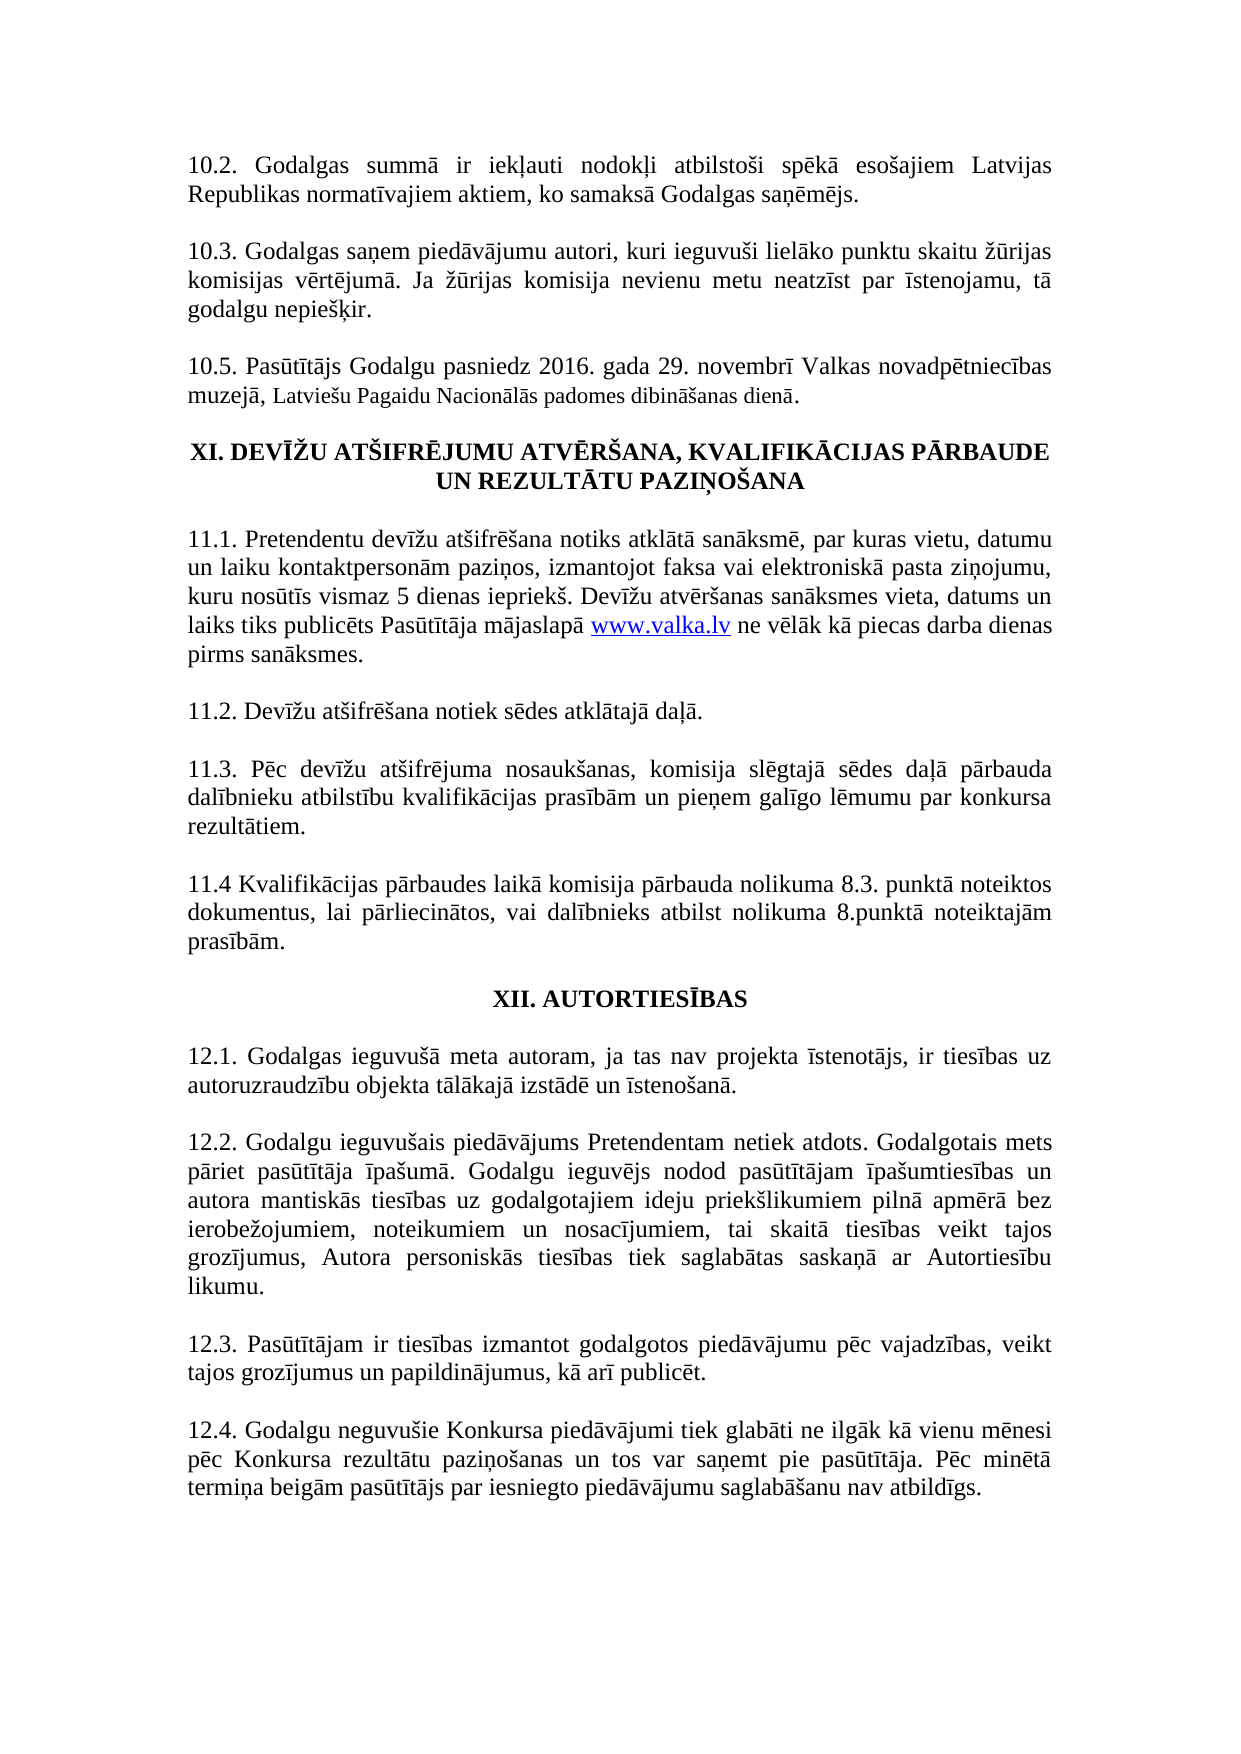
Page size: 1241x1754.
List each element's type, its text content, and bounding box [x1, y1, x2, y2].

text 12.4. Godalgu neguvušie Konkursa piedāvājumi tiek glabāti ne ilgāk kā vienu mēnesi pēc Konkursa rezultātu paziņošanas un tos var saņemt pie pasūtītāja. Pēc minētā termiņa beigām pasūtītājs par iesniegto piedāvājumu saglabāšanu nav atbildīgs. [187, 1415, 1053, 1501]
text 11.3. Pēc devīžu atšifrējuma nosaukšanas, komisija slēgtajā sēdes daļā pārbauda dalībnieku atbilstību kvalifikācijas prasībām un pieņem galīgo lēmumu par konkursa rezultātiem. [187, 754, 1053, 840]
text 12.1. Godalgas ieguvušā meta autoram, ja tas nav projekta īstenotājs, ir tiesības uz autoruzraudzību objekta tālākajā izstādē un īstenošanā. [187, 1041, 1053, 1099]
text 11.1. Pretendentu devīžu atšifrēšana notiks atklātā sanāksmē, par kuras vietu, datumu un laiku kontaktpersonām paziņos, izmantojot faksa vai elektroniskā pasta ziņojumu, kuru nosūtīs vismaz 5 dienas iepriekš. Devīžu atvēršanas sanāksmes vieta, datums un laiks tiks publicēts Pasūtītāja mājaslapā www.valka.lv ne vēlāk kā piecas darba dienas pirms sanāksmes. [187, 524, 1053, 667]
text 11.4 Kvalifikācijas pārbaudes laikā komisija pārbauda nolikuma 8.3. punktā noteiktos dokumentus, lai pārliecinātos, vai dalībnieks atbilst nolikuma 8.punktā noteiktajām prasībām. [187, 869, 1053, 955]
text 12.3. Pasūtītājam ir tiesības izmantot godalgotos piedāvājumu pēc vajadzības, veikt tajos grozījumus un papildinājumus, kā arī publicēt. [187, 1329, 1053, 1386]
text XI. DEVĪŽU ATŠIFRĒJUMU ATVĒRŠANA, KVALIFIKĀCIJAS PĀRBAUDE UN REZULTĀTU PAZIŅOŠANA [187, 437, 1053, 495]
text 11.2. Devīžu atšifrēšana notiek sēdes atklātajā daļā. [187, 696, 1053, 725]
text 12.2. Godalgu ieguvušais piedāvājums Pretendentam netiek atdots. Godalgotais mets pāriet pasūtītāja īpašumā. Godalgu ieguvējs nodod pasūtītājam īpašumtiesības un autora mantiskās tiesības uz godalgotajiem ideju priekšlikumiem pilnā apmērā bez ierobežojumiem, noteikumiem un nosacījumiem, tai skaitā tiesības veikt tajos grozījumus, Autora personiskās tiesības tiek saglabātas saskaņā ar Autortiesību likumu. [187, 1127, 1053, 1300]
text 10.5. Pasūtītājs Godalgu pasniedz 2016. gada 29. novembrī Valkas novadpētniecības muzejā, Latviešu Pagaidu Nacionālās padomes dibināšanas dienā. [187, 351, 1053, 409]
text 10.2. Godalgas summā ir iekļauti nodokļi atbilstoši spēkā esošajiem Latvijas Republikas normatīvajiem aktiem, ko samaksā Godalgas saņēmējs. [187, 150, 1053, 207]
text 10.3. Godalgas saņem piedāvājumu autori, kuri ieguvuši lielāko punktu skaitu žūrijas komisijas vērtējumā. Ja žūrijas komisija nevienu metu neatzīst par īstenojamu, tā godalgu nepiešķir. [187, 236, 1053, 322]
text XII. AUTORTIESĪBAS [187, 984, 1053, 1012]
